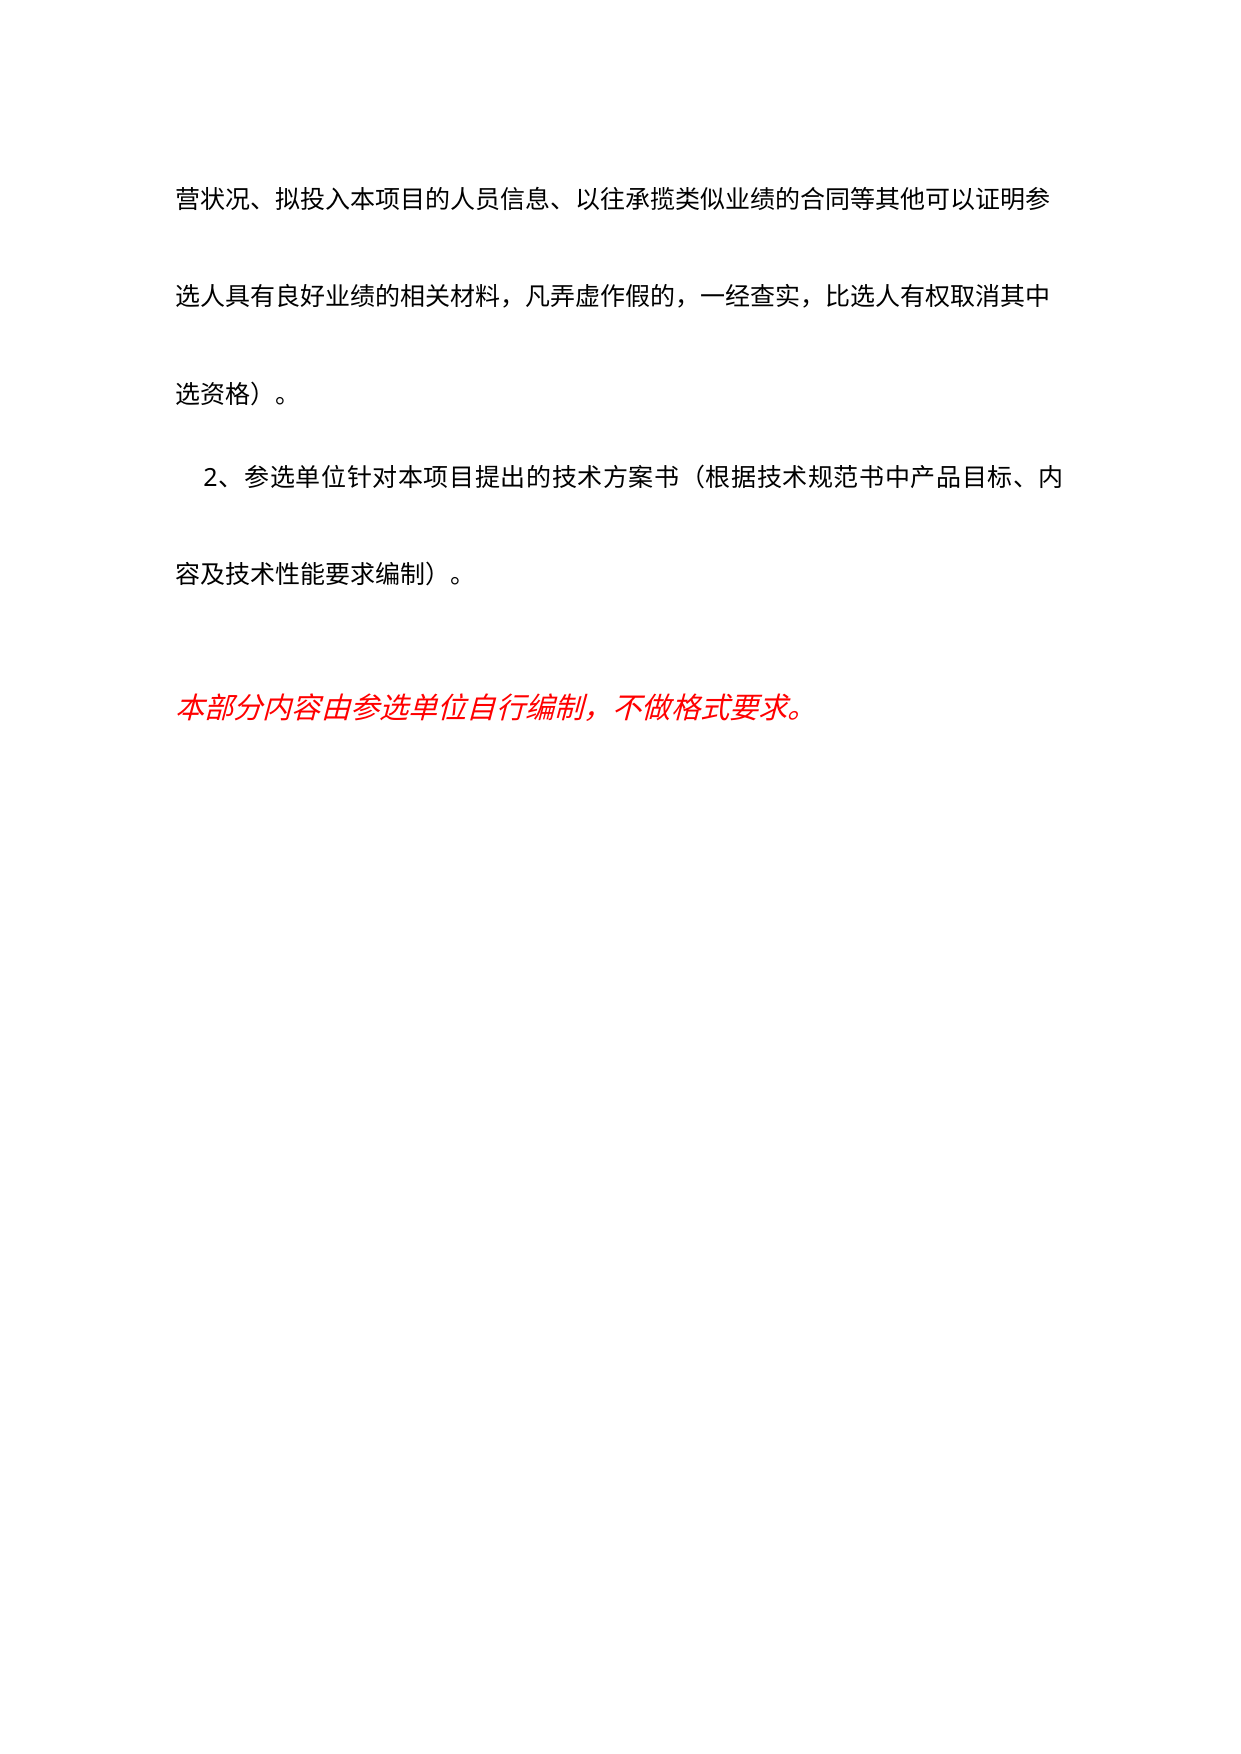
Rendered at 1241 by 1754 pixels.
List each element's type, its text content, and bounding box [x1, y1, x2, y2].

text 本部分内容由参选单位自行编制，不做格式要求。 [175, 673, 1065, 738]
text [175, 165, 1065, 425]
text 2、参选单位针对本项目提出的技术方案书（根据技术规范书中产品目标、内容及技术性能要求编制）。 [175, 443, 1065, 605]
